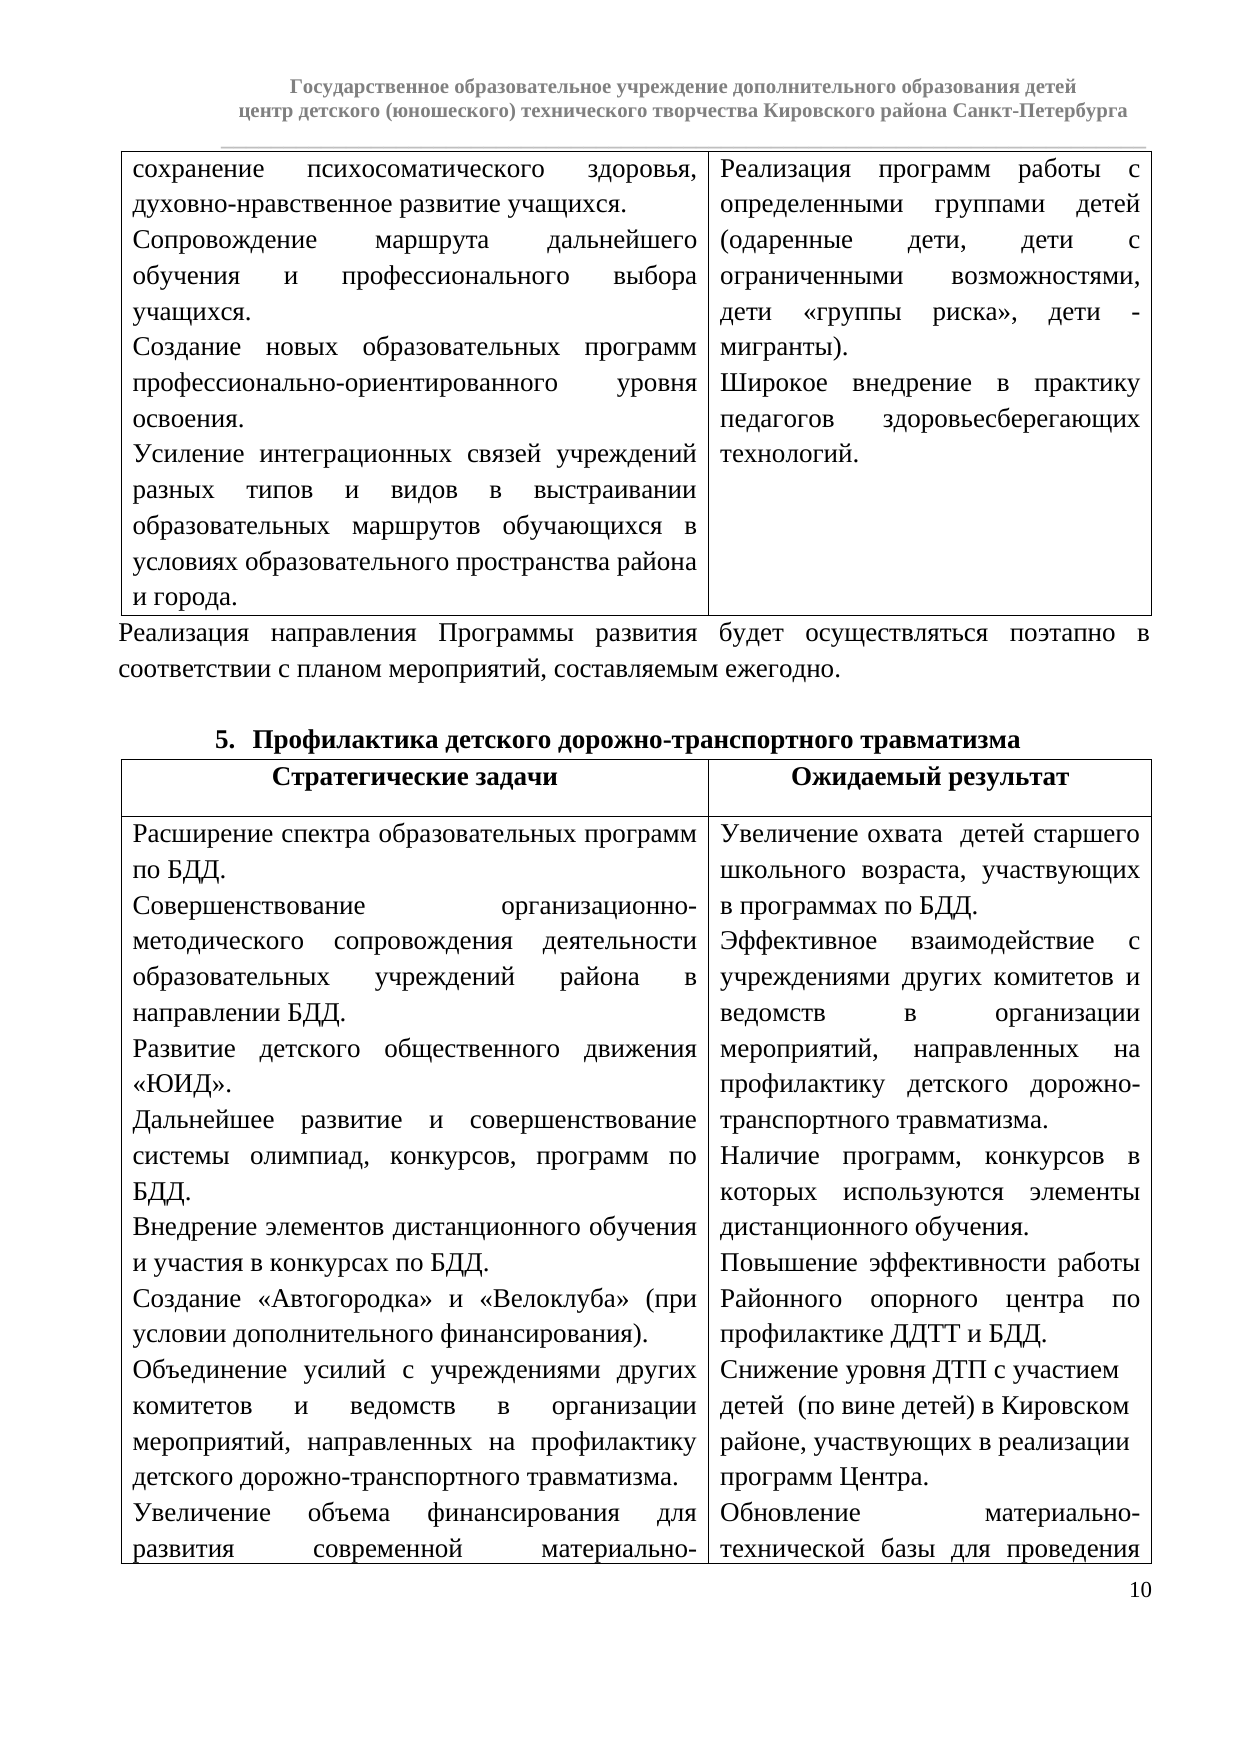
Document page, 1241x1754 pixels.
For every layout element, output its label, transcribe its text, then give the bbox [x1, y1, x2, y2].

text Реализация направления Программы развития будет осуществляться поэтапно в соответствии с планом мероприятий, составляемым ежегодно. [118, 616, 1152, 683]
table_header Стратегические задачи [122, 760, 708, 816]
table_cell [122, 152, 708, 615]
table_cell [709, 817, 1151, 1563]
table_header Ожидаемый результат [709, 760, 1151, 816]
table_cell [122, 817, 708, 1563]
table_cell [709, 152, 1151, 615]
list Профилактика детского дорожно-транспортного травматизма [215, 724, 1152, 755]
